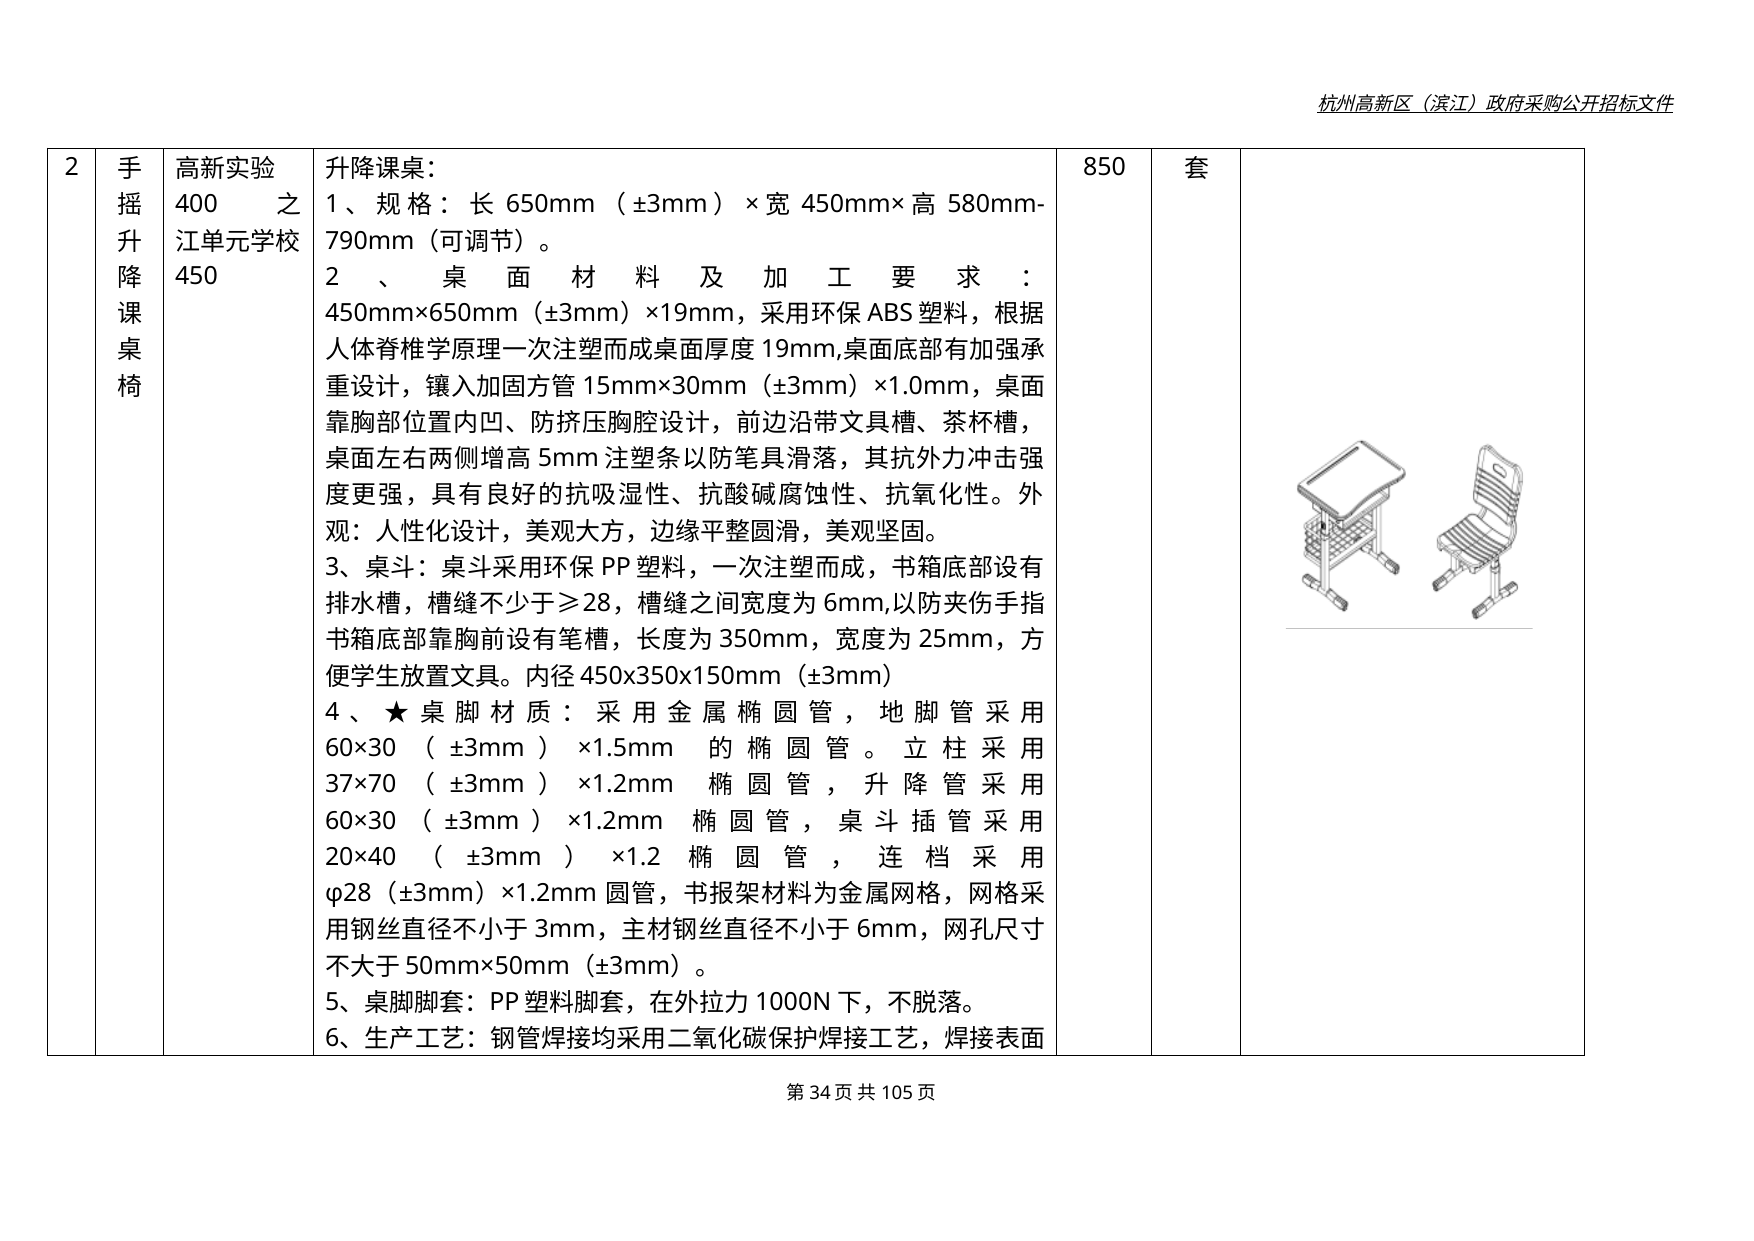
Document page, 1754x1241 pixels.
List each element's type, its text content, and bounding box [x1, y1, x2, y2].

picture [1285, 424, 1533, 630]
table_cell 手摇升降课桌椅 [96, 149, 163, 1055]
table_cell 高新实验400 之江单元学校450 [164, 149, 313, 1055]
table_cell 套 [1152, 149, 1240, 1055]
table_cell 2 [48, 149, 95, 1055]
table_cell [314, 149, 1056, 1055]
table_cell 850 [1057, 149, 1151, 1055]
table_cell [1241, 149, 1584, 1055]
